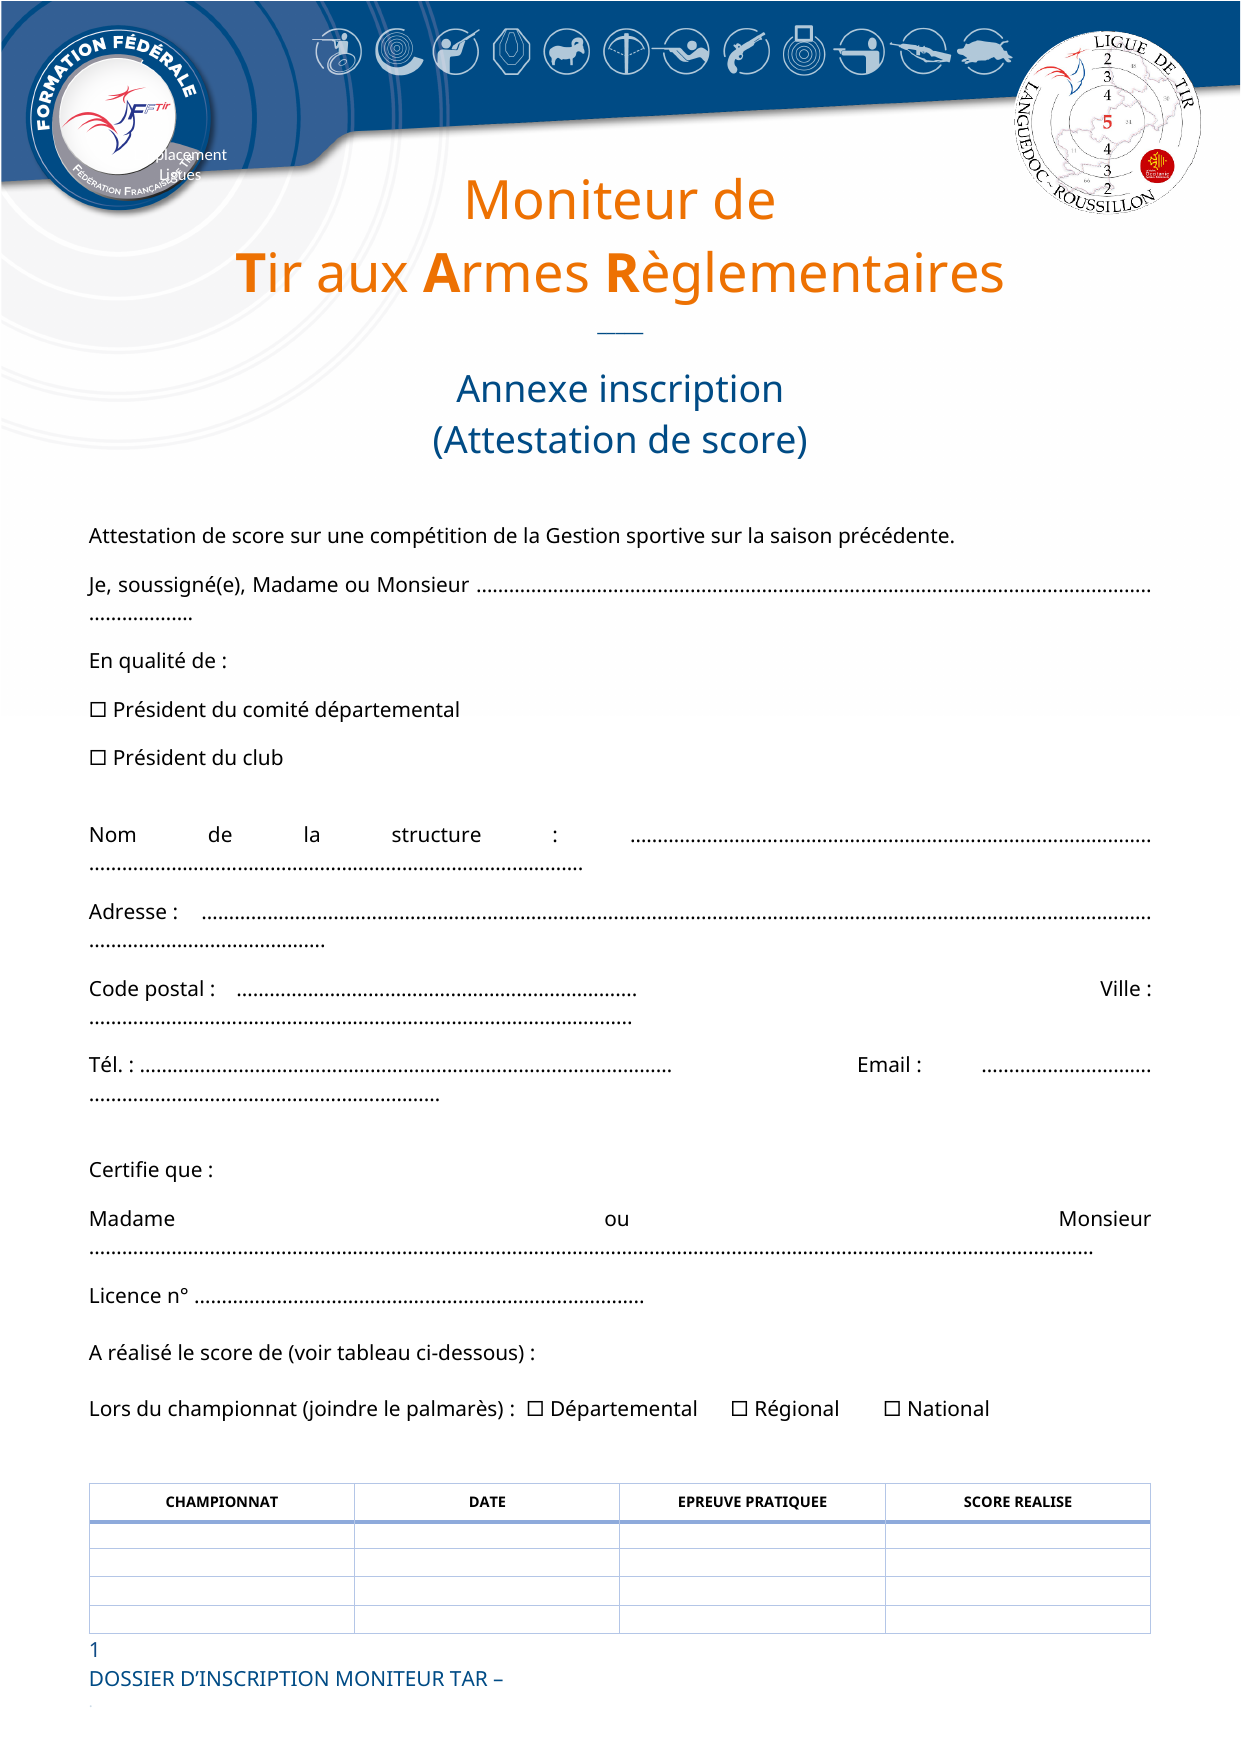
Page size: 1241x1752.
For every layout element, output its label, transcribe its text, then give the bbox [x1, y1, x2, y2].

table_cell [620, 1577, 885, 1605]
text Madame ou Monsieur ………………………………………………………………………………………………………………………………………………………………… [89, 1204, 1152, 1261]
text Licence n° …………………………………………………………..………….. [89, 1281, 1152, 1309]
table_cell [886, 1524, 1150, 1548]
table_cell [90, 1549, 354, 1576]
text Tél. : ……………………………………………………………………….…………… Email : ………………………….…………………………………………….………… [89, 1050, 1152, 1107]
table_cell [355, 1549, 619, 1576]
text Nom de la structure : …………………………………………………………………………………..…………………………………………………………………..…………. [89, 820, 1152, 877]
text Tir aux Armes Règlementaires [89, 235, 1152, 309]
text (Attestation de score) [89, 414, 1152, 465]
table_header SCORE REALISE [886, 1484, 1150, 1520]
text Annexe inscription [89, 363, 1152, 414]
table_cell [90, 1577, 354, 1605]
table_header EPREUVE PRATIQUEE [620, 1484, 885, 1520]
table_cell [886, 1606, 1150, 1633]
text Certifie que : [89, 1156, 1152, 1184]
text Attestation de score sur une compétition de la Gestion sportive sur la saison précédente. [89, 522, 1152, 550]
text Code postal : ………………………………………………………………. Ville : ………………………………………………………………….………………….. [89, 974, 1152, 1031]
table_cell [620, 1549, 885, 1576]
text Adresse : …………………………………………………………………………………………………….………………………………………………….………….……….....……………. [89, 897, 1152, 954]
text Je, soussigné(e), Madame ou Monsieur ……………………………………….…………………………………………………………………..………………. [89, 570, 1152, 627]
picture [1, 1, 1241, 716]
text Président du club [89, 743, 1152, 772]
table_cell [90, 1524, 354, 1548]
text En qualité de : [89, 647, 1152, 675]
table_header CHAMPIONNAT [90, 1484, 354, 1520]
table_cell [355, 1577, 619, 1605]
table_cell [355, 1606, 619, 1633]
table_header DATE [355, 1484, 619, 1520]
text Lors du championnat (joindre le palmarès) : Départemental Régional National [89, 1394, 1152, 1423]
table_cell [90, 1606, 354, 1633]
table_cell [886, 1549, 1150, 1576]
text Moniteur de [89, 161, 1152, 235]
table_cell [620, 1606, 885, 1633]
text Président du comité départemental [89, 695, 1152, 723]
table_cell [620, 1524, 885, 1548]
table_cell [886, 1577, 1150, 1605]
text _____ [89, 309, 1152, 337]
text A réalisé le score de (voir tableau ci-dessous) : [89, 1338, 1152, 1366]
table_cell [355, 1524, 619, 1548]
